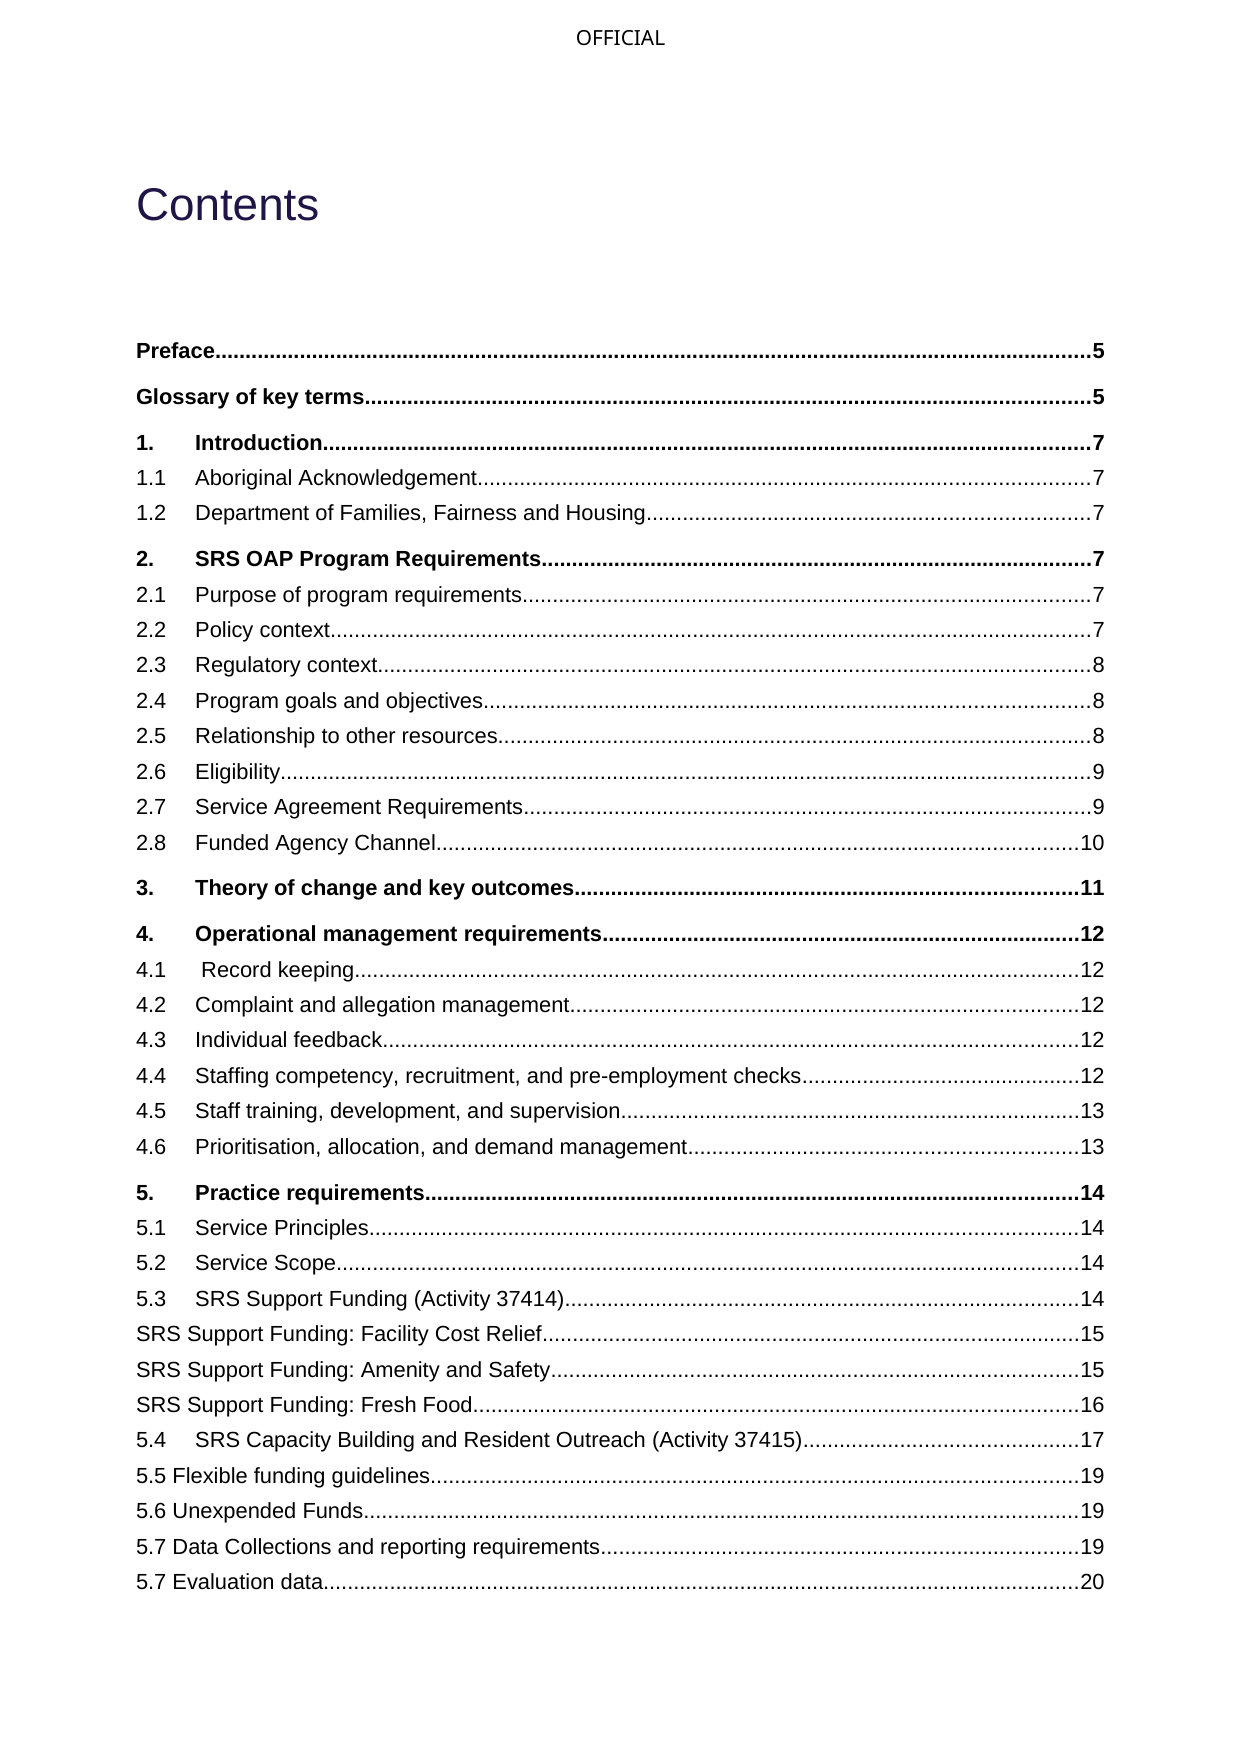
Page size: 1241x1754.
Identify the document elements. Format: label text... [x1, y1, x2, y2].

text Contents [136, 177, 1104, 230]
